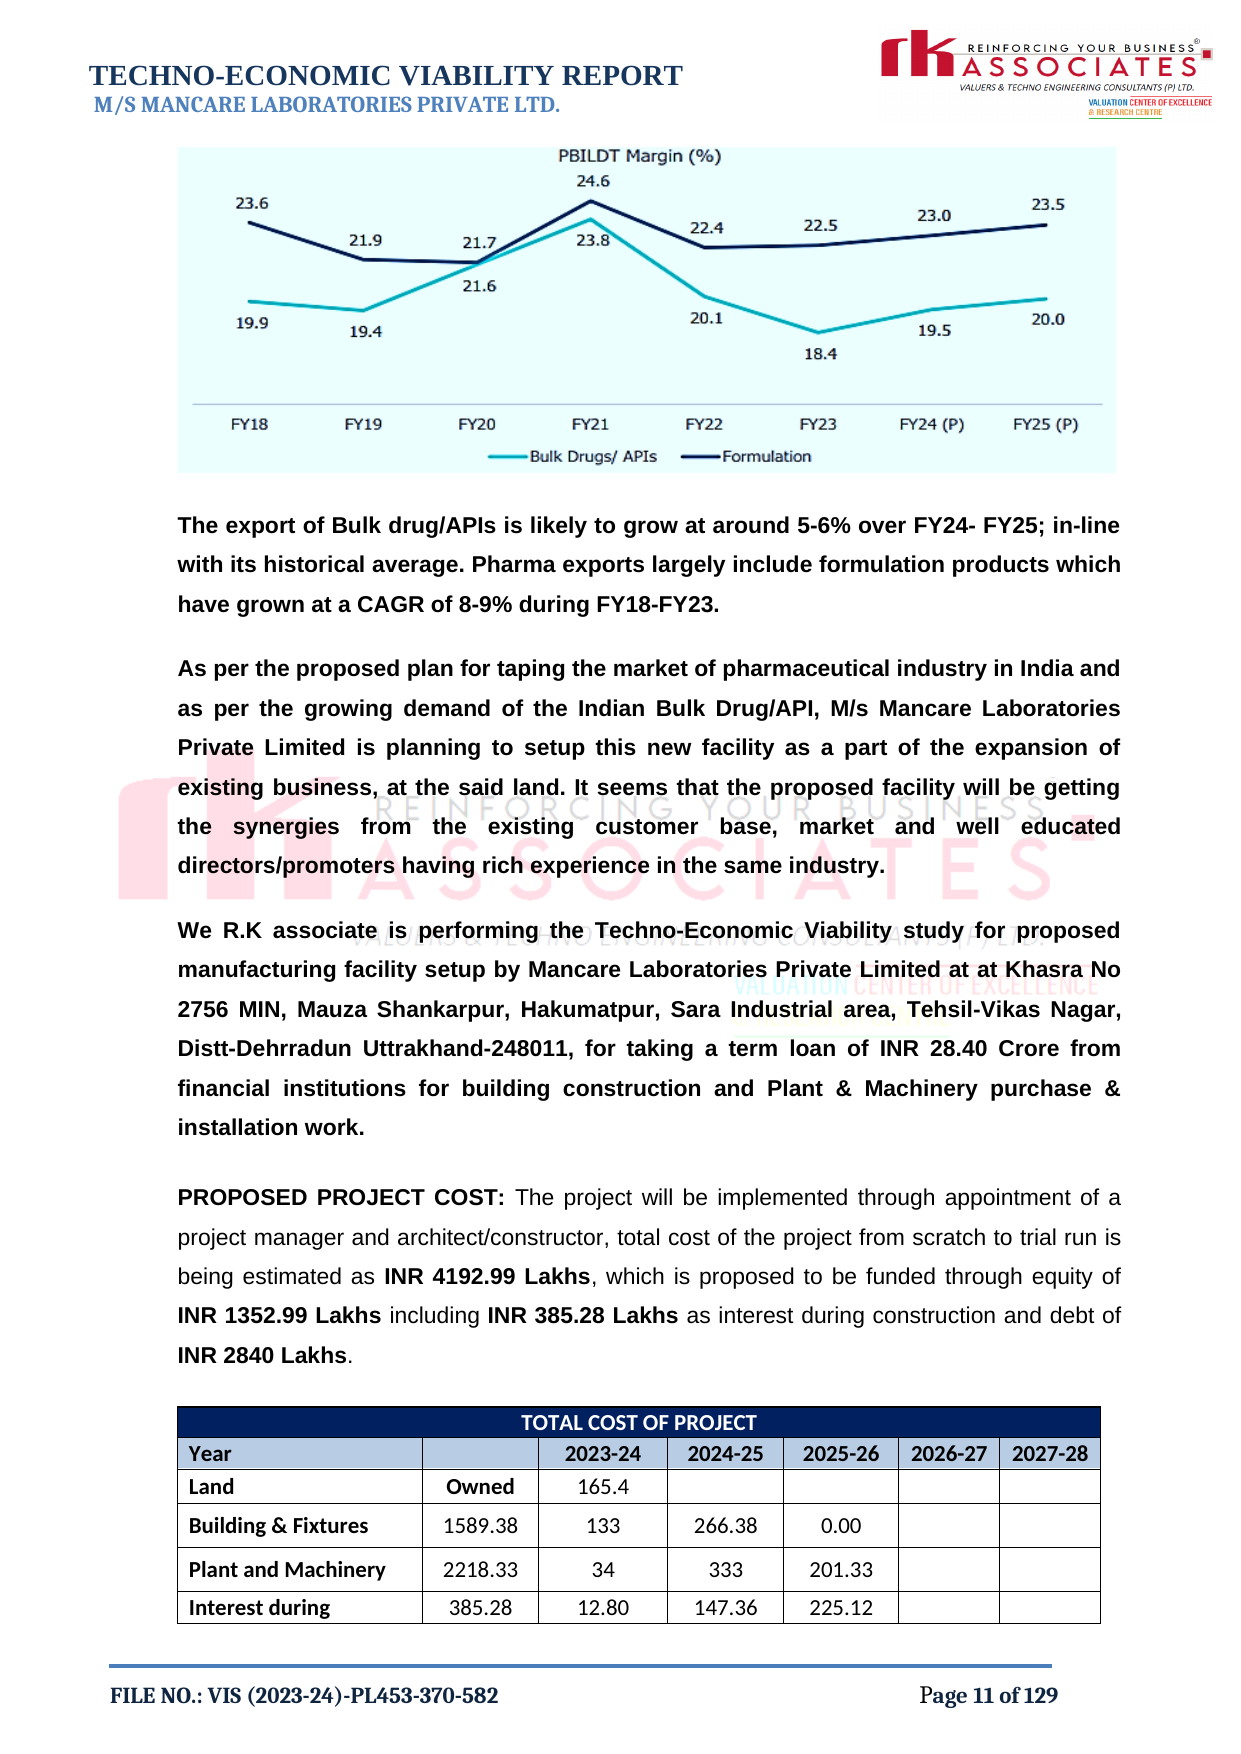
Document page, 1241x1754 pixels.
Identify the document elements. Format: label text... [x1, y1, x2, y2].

list The export of Bulk drug/APIs is likely to grow at around 5-6% over FY24- FY25; in-line with its historical average. Pharma exports largely include formulation products which have grown at a CAGR of 8-9% during FY18-FY23. [177, 512, 1122, 617]
table_cell 165.4 [539, 1470, 667, 1503]
table_cell 147.36 [668, 1592, 783, 1622]
table_cell 2218.33 [423, 1548, 538, 1591]
list As per the proposed plan for taping the market of pharmaceutical industry in India and as per the growing demand of the Indian Bulk Drug/API, M/s Mancare Laboratories Private Limited is planning to setup this new facility as a part of the expansion of existing business, at the said land. It seems that the proposed facility will be getting the synergies from the existing customer base, market and well educated directors/promoters having rich experience in the same industry. [177, 655, 1122, 879]
table_cell Year [178, 1438, 422, 1468]
table_cell 12.80 [539, 1592, 667, 1622]
table_cell [899, 1470, 999, 1503]
table_cell [784, 1470, 898, 1503]
table_cell [1000, 1592, 1100, 1622]
table_cell [899, 1504, 999, 1547]
table_cell 385.28 [423, 1592, 538, 1622]
table_cell [899, 1592, 999, 1622]
table_cell Owned [423, 1470, 538, 1503]
list We R.K associate is performing the Techno-Economic Viability study for proposed manufacturing facility setup by Mancare Laboratories Private Limited at at Khasra No 2756 MIN, Mauza Shankarpur, Hakumatpur, Sara Industrial area, Tehsil-Vikas Nagar, Distt-Dehrradun Uttrakhand-248011, for taking a term loan of INR 28.40 Crore from financial institutions for building construction and Plant & Machinery purchase & installation work. [177, 917, 1122, 1141]
table_cell 266.38 [668, 1504, 783, 1547]
table_cell [899, 1548, 999, 1591]
table_cell 133 [539, 1504, 667, 1547]
table_cell [1000, 1548, 1100, 1591]
table_cell 225.12 [784, 1592, 898, 1622]
table_cell Building & Fixtures [178, 1504, 422, 1547]
table_header TOTAL COST OF PROJECT [178, 1408, 1100, 1437]
table_cell 0.00 [784, 1504, 898, 1547]
table_cell 333 [668, 1548, 783, 1591]
picture [875, 22, 1216, 122]
table_cell [423, 1438, 538, 1468]
picture [177, 147, 1117, 473]
table_cell [1000, 1470, 1100, 1503]
table_cell 1589.38 [423, 1504, 538, 1547]
table_cell Land [178, 1470, 422, 1503]
table_cell [1000, 1504, 1100, 1547]
table_cell 2023-24 [539, 1438, 667, 1468]
table_cell 2026-27 [899, 1438, 999, 1468]
table_cell 2024-25 [668, 1438, 783, 1468]
table_cell 201.33 [784, 1548, 898, 1591]
table_cell Plant and Machinery [178, 1548, 422, 1591]
table_cell 2025-26 [784, 1438, 898, 1468]
table_cell 34 [539, 1548, 667, 1591]
text PROPOSED PROJECT COST: The project will be implemented through appointment of a project manager and architect/constructor, total cost of the project from scratch to trial run is being estimated as INR 4192.99 Lakhs, which is proposed to be funded through equity of INR 1352.99 Lakhs including INR 385.28 Lakhs as interest during construction and debt of INR 2840 Lakhs. [177, 1184, 1122, 1368]
table_cell 2027-28 [1000, 1438, 1100, 1468]
table_cell [668, 1470, 783, 1503]
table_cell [178, 1592, 422, 1622]
